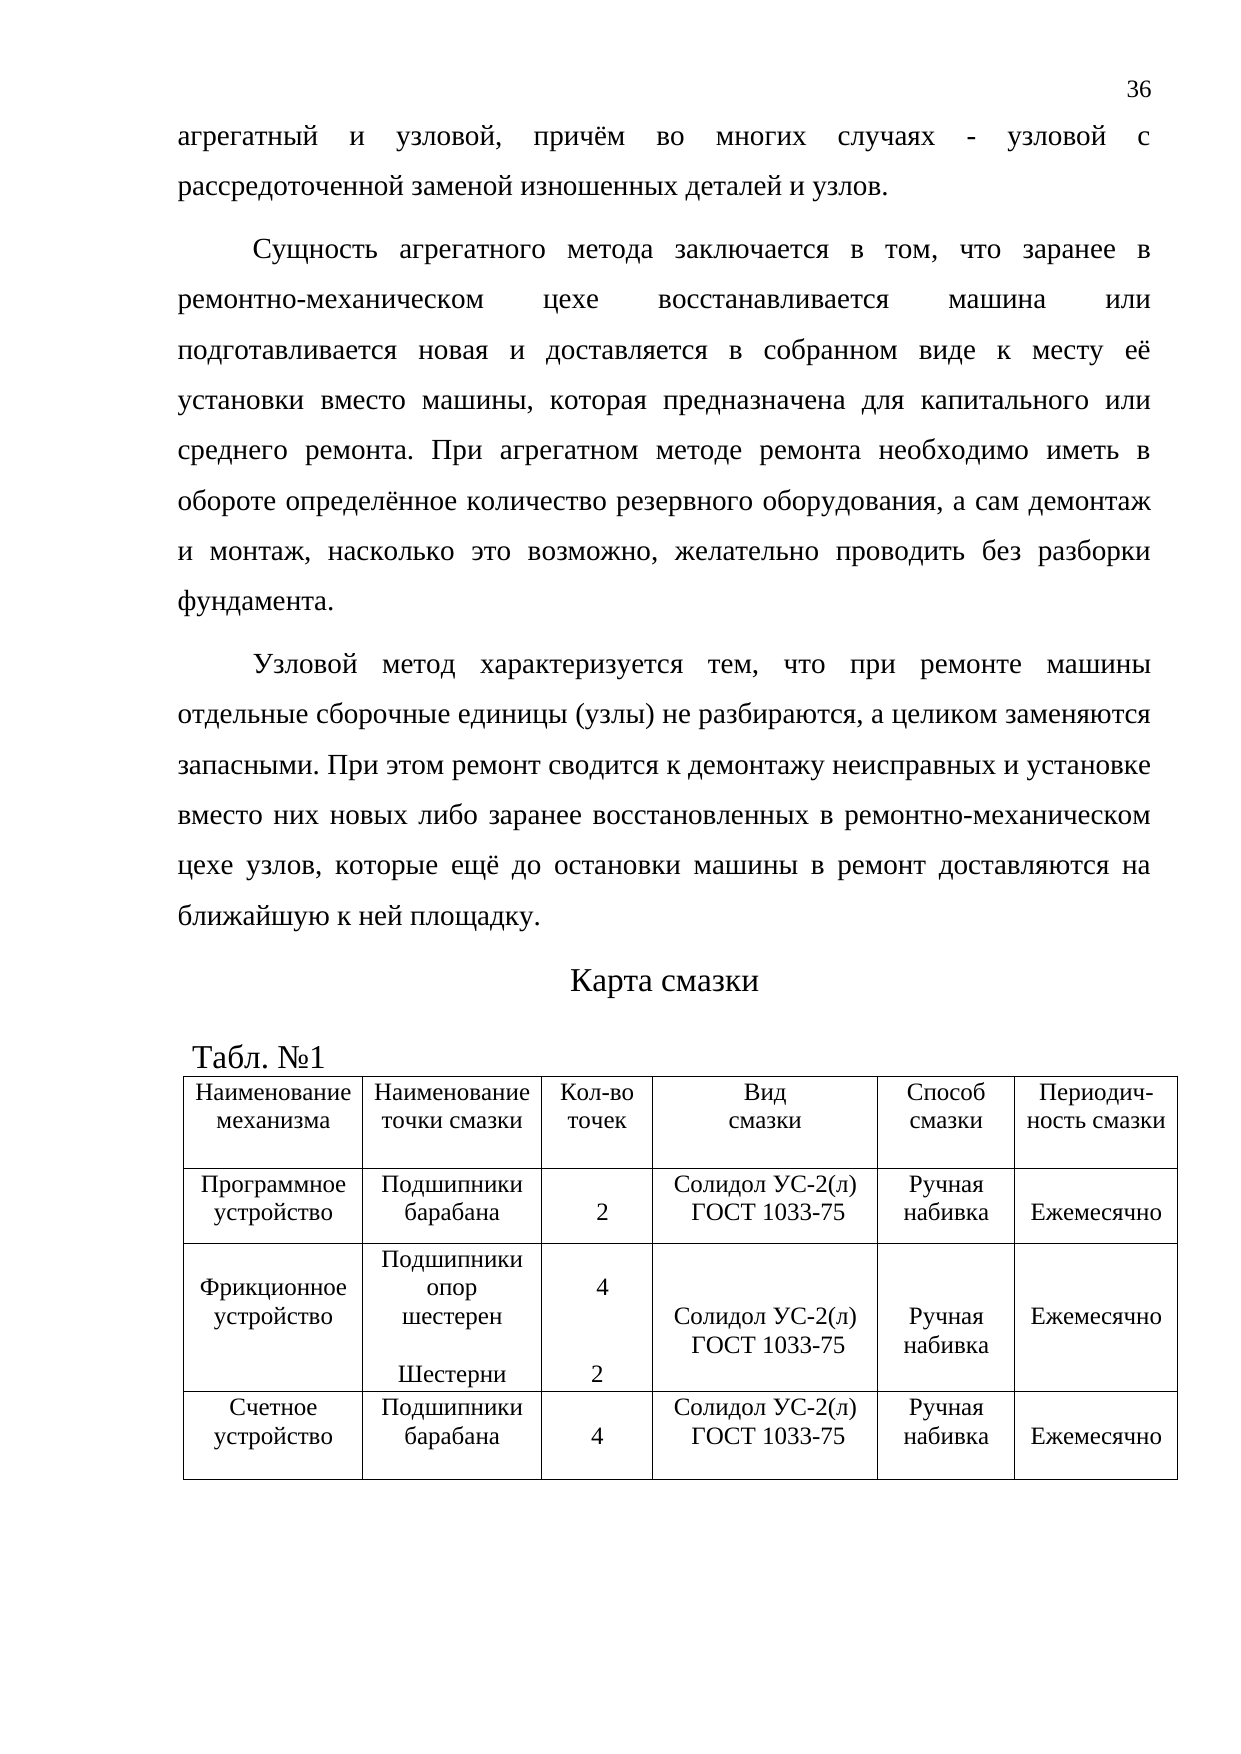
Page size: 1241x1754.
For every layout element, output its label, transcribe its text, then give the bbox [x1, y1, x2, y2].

table_cell Фрикционное устройство [184, 1244, 362, 1391]
table_cell Программное устройство [184, 1169, 362, 1243]
text Карта смазки [177, 961, 1152, 999]
text Табл. №1 [177, 1037, 1152, 1076]
text Сущность агрегатного метода заключается в том, что заранее в ремонтно-механическом цехе восстанавливается машина или подготавливается новая и доставляется в собранном виде к месту её установки вместо машины, которая предназначена для капитального или среднего ремонта. При агрегатном методе ремонта необходимо иметь в обороте определённое количество резервного оборудования, а сам демонтаж и монтаж, насколько это возможно, желательно проводить без разборки фундамента. [177, 231, 1152, 617]
table_header Наименование механизма [184, 1077, 362, 1168]
table_header Наименование точки смазки [363, 1077, 541, 1168]
table_cell Подшипники барабана [363, 1392, 541, 1478]
table_cell Ручная набивка [878, 1169, 1014, 1243]
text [177, 118, 1152, 202]
table_header Вид смазки [653, 1077, 877, 1168]
table_header Периодич-ность смазки [1015, 1077, 1177, 1168]
table_cell Ручная набивка [878, 1244, 1014, 1391]
table_cell 4 [542, 1392, 652, 1478]
table_cell 2 [542, 1169, 652, 1243]
table_cell Солидол УС-2(л) ГОСТ 1033-75 [653, 1244, 877, 1391]
table_header Кол-во точек [542, 1077, 652, 1168]
table_cell Ежемесячно [1015, 1169, 1177, 1243]
table_cell Ручная набивка [878, 1392, 1014, 1478]
table_cell Подшипники опор шестерен Шестерни [363, 1244, 541, 1391]
table_cell Счетное устройство [184, 1392, 362, 1478]
table_cell Ежемесячно [1015, 1392, 1177, 1478]
table_cell Ежемесячно [1015, 1244, 1177, 1391]
text Узловой метод характеризуется тем, что при ремонте машины отдельные сборочные единицы (узлы) не разбираются, а целиком заменяются запасными. При этом ремонт сводится к демонтажу неисправных и установке вместо них новых либо заранее восстановленных в ремонтно-механическом цехе узлов, которые ещё до остановки машины в ремонт доставляются на ближайшую к ней площадку. [177, 646, 1152, 931]
table_cell 4 2 [542, 1244, 652, 1391]
table_header Способ смазки [878, 1077, 1014, 1168]
table_cell Солидол УС-2(л) ГОСТ 1033-75 [653, 1169, 877, 1243]
table_cell Подшипники барабана [363, 1169, 541, 1243]
table_cell Солидол УС-2(л) ГОСТ 1033-75 [653, 1392, 877, 1478]
